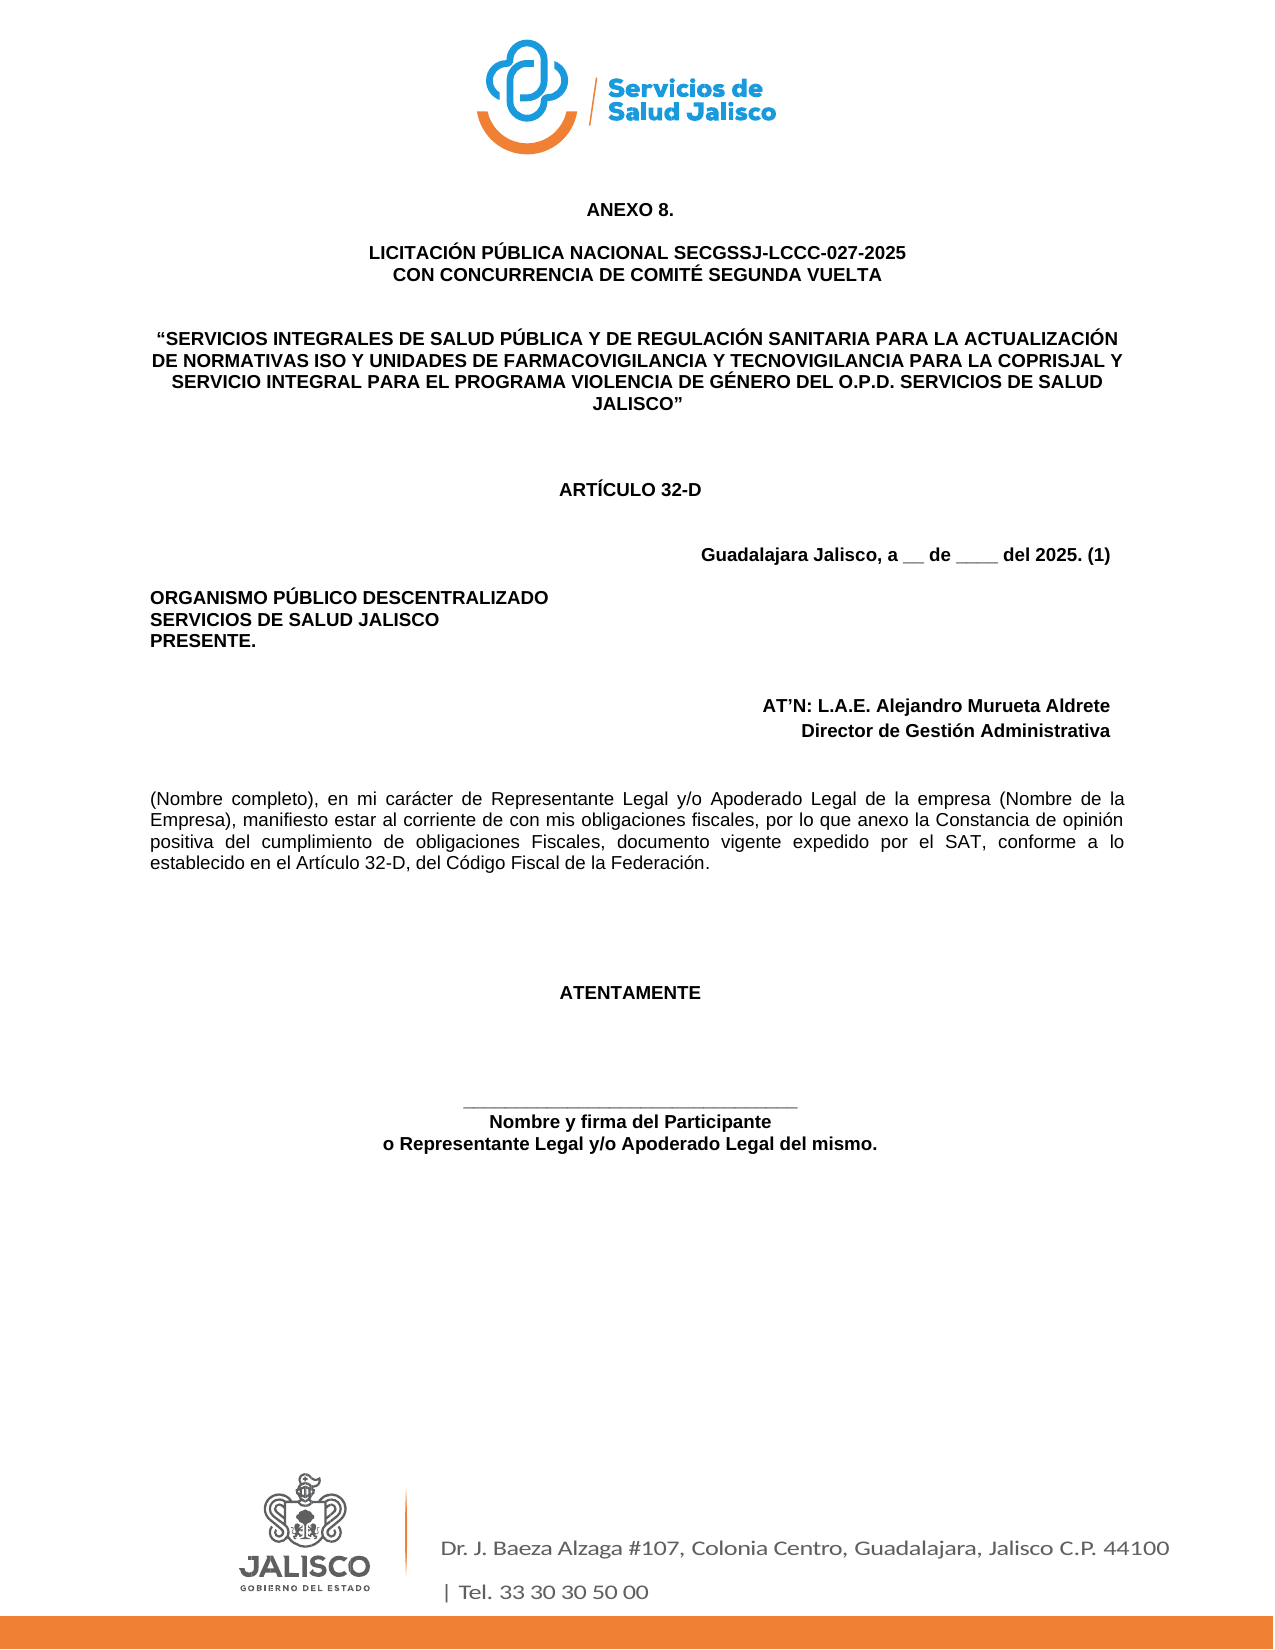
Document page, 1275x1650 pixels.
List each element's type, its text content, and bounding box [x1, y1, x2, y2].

text (Nombre completo), en mi carácter de Representante Legal y/o Apoderado Legal de la empresa (Nombre de la Empresa), manifiesto estar al corriente de con mis obligaciones fiscales, por lo que anexo la Constancia de opinión positiva del cumplimiento de obligaciones Fiscales, documento vigente expedido por el SAT, conforme a lo establecido en el Artículo 32-D, del Código Fiscal de la Federación. [150, 787, 1125, 874]
text Guadalajara Jalisco, a __ de ____ del 2025. (1) [150, 544, 1110, 565]
text PRESENTE. [150, 630, 1110, 652]
text “SERVICIOS INTEGRALES DE SALUD PÚBLICA Y DE REGULACIÓN SANITARIA PARA LA ACTUALIZACIÓN DE NORMATIVAS ISO Y UNIDADES DE FARMACOVIGILANCIA Y TECNOVIGILANCIA PARA LA COPRISJAL Y SERVICIO INTEGRAL PARA EL PROGRAMA VIOLENCIA DE GÉNERO DEL O.P.D. SERVICIOS DE SALUD JALISCO” [150, 328, 1125, 414]
text ARTÍCULO 32-D [150, 479, 1110, 501]
text LICITACIÓN PÚBLICA NACIONAL SECGSSJ-LCCC-027-2025 [150, 242, 1125, 263]
text ORGANISMO PÚBLICO DESCENTRALIZADO [150, 587, 1110, 608]
text CON CONCURRENCIA DE COMITÉ SEGUNDA VUELTA [150, 263, 1125, 285]
text AT’N: L.A.E. Alejandro Murueta Aldrete [150, 695, 1110, 716]
text o Representante Legal y/o Apoderado Legal del mismo. [150, 1132, 1110, 1154]
text Nombre y firma del Participante [150, 1111, 1110, 1132]
text SERVICIOS DE SALUD JALISCO [150, 608, 1110, 630]
text ________________________________ [150, 1089, 1110, 1111]
text ATENTAMENTE [150, 981, 1110, 1003]
text ANEXO 8. [150, 199, 1110, 220]
text Director de Gestión Administrativa [150, 719, 1110, 741]
